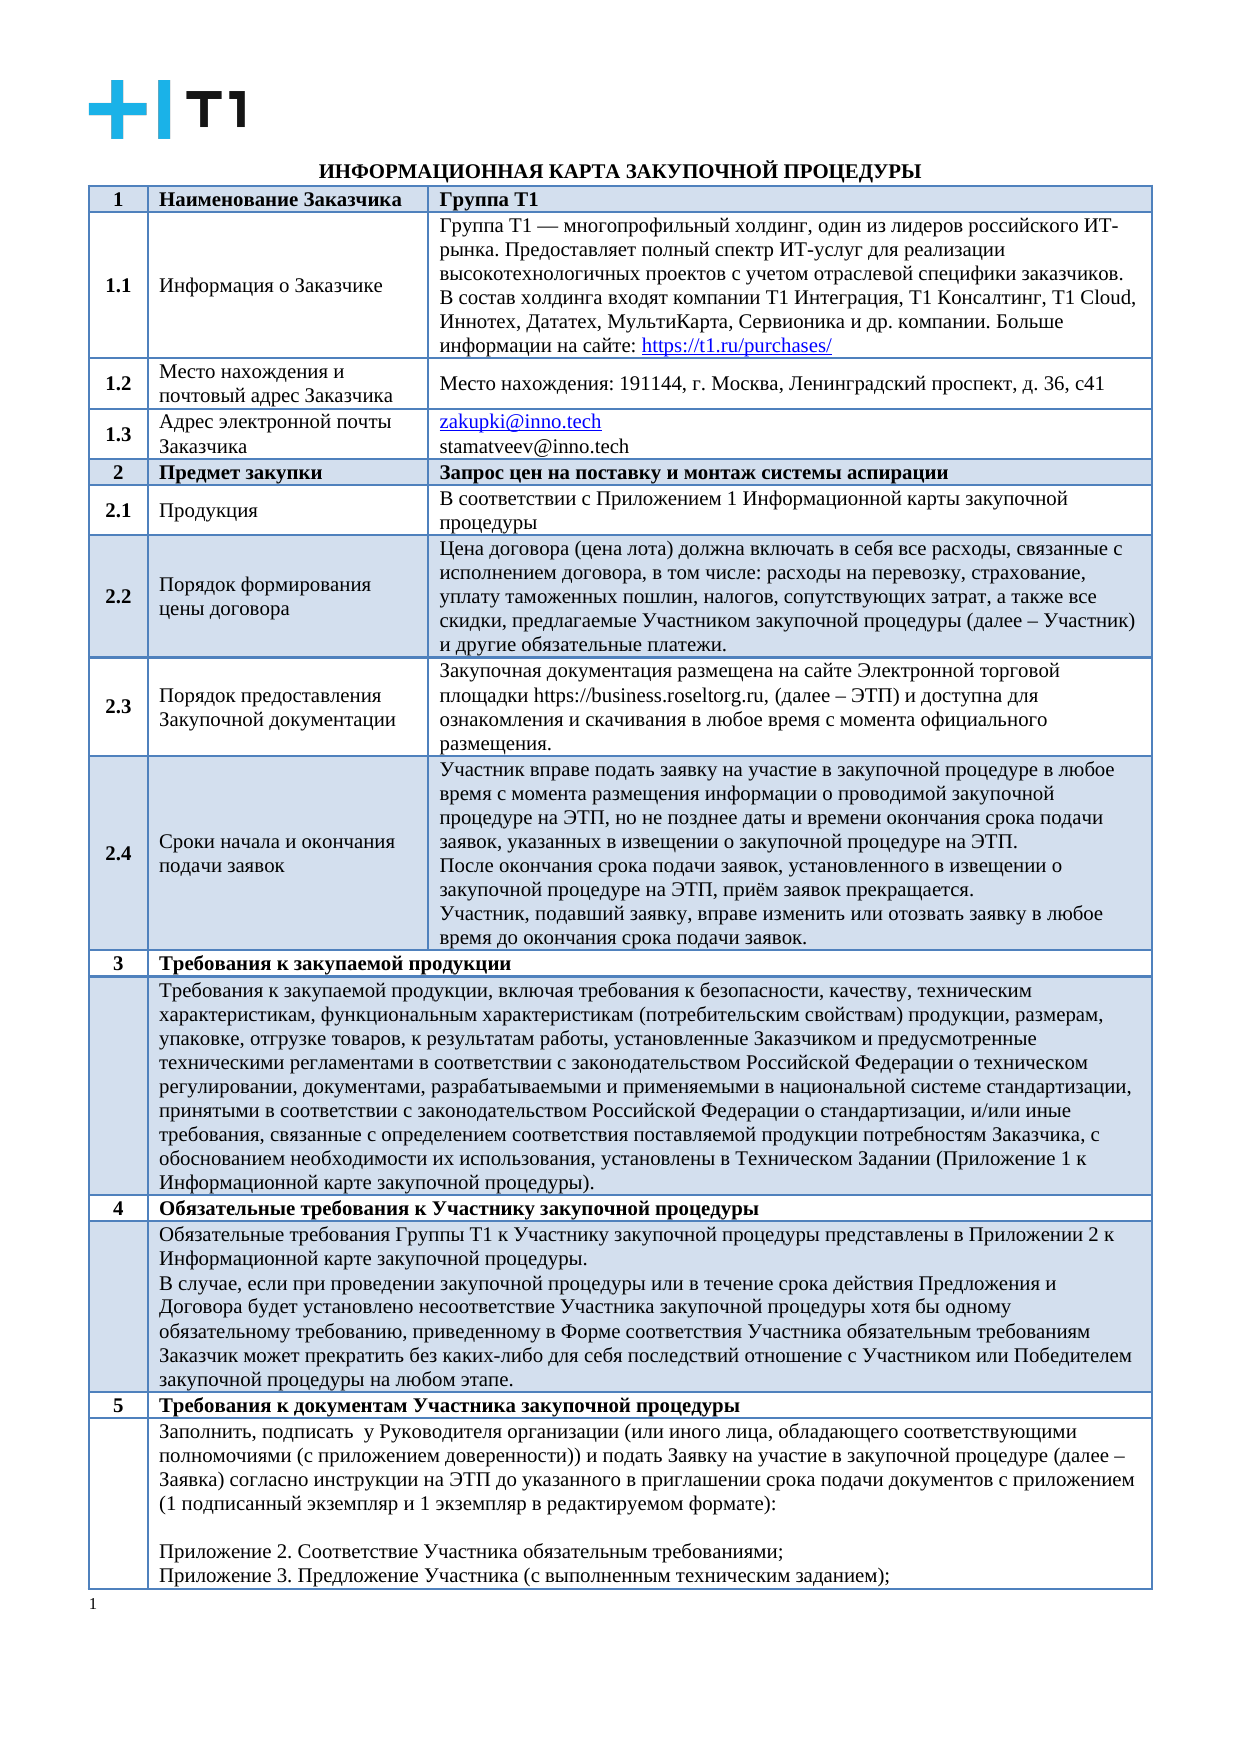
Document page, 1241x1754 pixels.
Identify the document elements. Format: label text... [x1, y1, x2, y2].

table_cell Место нахождения: 191144, г. Москва, Ленинградский проспект, д. 36, с41 [429, 359, 1151, 407]
table_cell [90, 978, 147, 1194]
table_cell 4 [90, 1196, 147, 1220]
table_cell [90, 1222, 147, 1391]
table_cell 1.3 [90, 410, 147, 458]
table_cell Закупочная документация размещена на сайте Электронной торговой площадки https://business.roseltorg.ru, (далее – ЭТП) и доступна для ознакомления и скачивания в любое время с момента официального размещения. [429, 659, 1151, 755]
table_cell Требования к документам Участника закупочной процедуры [149, 1393, 1151, 1417]
table_cell 2 [90, 460, 147, 484]
table_cell 3 [90, 951, 147, 975]
table_header 1 [90, 187, 147, 211]
table_cell 1.1 [90, 213, 147, 357]
table_cell Порядок предоставления Закупочной документации [149, 659, 427, 755]
table_cell 2.3 [90, 659, 147, 755]
table_cell Обязательные требования к Участнику закупочной процедуры [149, 1196, 1151, 1220]
table_header Группа Т1 [429, 187, 1151, 211]
table_cell Участник вправе подать заявку на участие в закупочной процедуре в любое время с момента размещения информации о проводимой закупочной процедуре на ЭТП, но не позднее даты и времени окончания срока подачи заявок, указанных в извещении о закупочной процедуре на ЭТП. После окончания срока подачи заявок, установленного в извещении о закупочной процедуре на ЭТП, приём заявок прекращается. Участник, подавший заявку, вправе изменить или отозвать заявку в любое время до окончания срока подачи заявок. [429, 757, 1151, 949]
table_cell 2.2 [90, 536, 147, 656]
table_cell Адрес электронной почты Заказчика [149, 410, 427, 458]
table_cell 2.1 [90, 486, 147, 534]
table_cell Группа Т1 — многопрофильный холдинг, один из лидеров российского ИТ-рынка. Предоставляет полный спектр ИТ-услуг для реализации высокотехнологичных проектов с учетом отраслевой специфики заказчиков. В состав холдинга входят компании Т1 Интеграция, Т1 Консалтинг, Т1 Cloud, Иннотех, Дататех, МультиКарта, Сервионика и др. компании. Больше информации на сайте: https://t1.ru/purchases/ [429, 213, 1151, 357]
table_cell В соответствии с Приложением 1 Информационной карты закупочной процедуры [429, 486, 1151, 534]
table_cell Обязательные требования Группы Т1 к Участнику закупочной процедуры представлены в Приложении 2 к Информационной карте закупочной процедуры. В случае, если при проведении закупочной процедуры или в течение срока действия Предложения и Договора будет установлено несоответствие Участника закупочной процедуры хотя бы одному обязательному требованию, приведенному в Форме соответствия Участника обязательным требованиям Заказчик может прекратить без каких-либо для себя последствий отношение с Участником или Победителем закупочной процедуры на любом этапе. [149, 1222, 1151, 1391]
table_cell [149, 1419, 1151, 1587]
table_cell Порядок формирования цены договора [149, 536, 427, 656]
table_cell zakupki@inno.tech stamatveev@inno.tech [429, 410, 1151, 458]
table_cell [90, 1419, 147, 1587]
table_cell 2.4 [90, 757, 147, 949]
table_cell Продукция [149, 486, 427, 534]
table_cell Сроки начала и окончания подачи заявок [149, 757, 427, 949]
table_cell Место нахождения и почтовый адрес Заказчика [149, 359, 427, 407]
table_cell Информация о Заказчике [149, 213, 427, 357]
table_cell Требования к закупаемой продукции [149, 951, 1151, 975]
table_cell Требования к закупаемой продукции, включая требования к безопасности, качеству, техническим характеристикам, функциональным характеристикам (потребительским свойствам) продукции, размерам, упаковке, отгрузке товаров, к результатам работы, установленные Заказчиком и предусмотренные техническими регламентами в соответствии с законодательством Российской Федерации о техническом регулировании, документами, разрабатываемыми и применяемыми в национальной системе стандартизации, принятыми в соответствии с законодательством Российской Федерации о стандартизации, и/или иные требования, связанные с определением соответствия поставляемой продукции потребностям Заказчика, с обоснованием необходимости их использования, установлены в Техническом Задании (Приложение 1 к Информационной карте закупочной процедуры). [149, 978, 1151, 1194]
picture [88, 80, 245, 139]
table_cell Цена договора (цена лота) должна включать в себя все расходы, связанные с исполнением договора, в том числе: расходы на перевозку, страхование, уплату таможенных пошлин, налогов, сопутствующих затрат, а также все скидки, предлагаемые Участником закупочной процедуры (далее – Участник) и другие обязательные платежи. [429, 536, 1151, 656]
table_cell Предмет закупки [149, 460, 427, 484]
table_cell Запрос цен на поставку и монтаж системы аспирации [429, 460, 1151, 484]
table_header Наименование Заказчика [149, 187, 427, 211]
table_cell 5 [90, 1393, 147, 1417]
table_cell 1.2 [90, 359, 147, 407]
text ИНФОРМАЦИОННАЯ КАРТА ЗАКУПОЧНОЙ ПРОЦЕДУРЫ [89, 159, 1152, 183]
